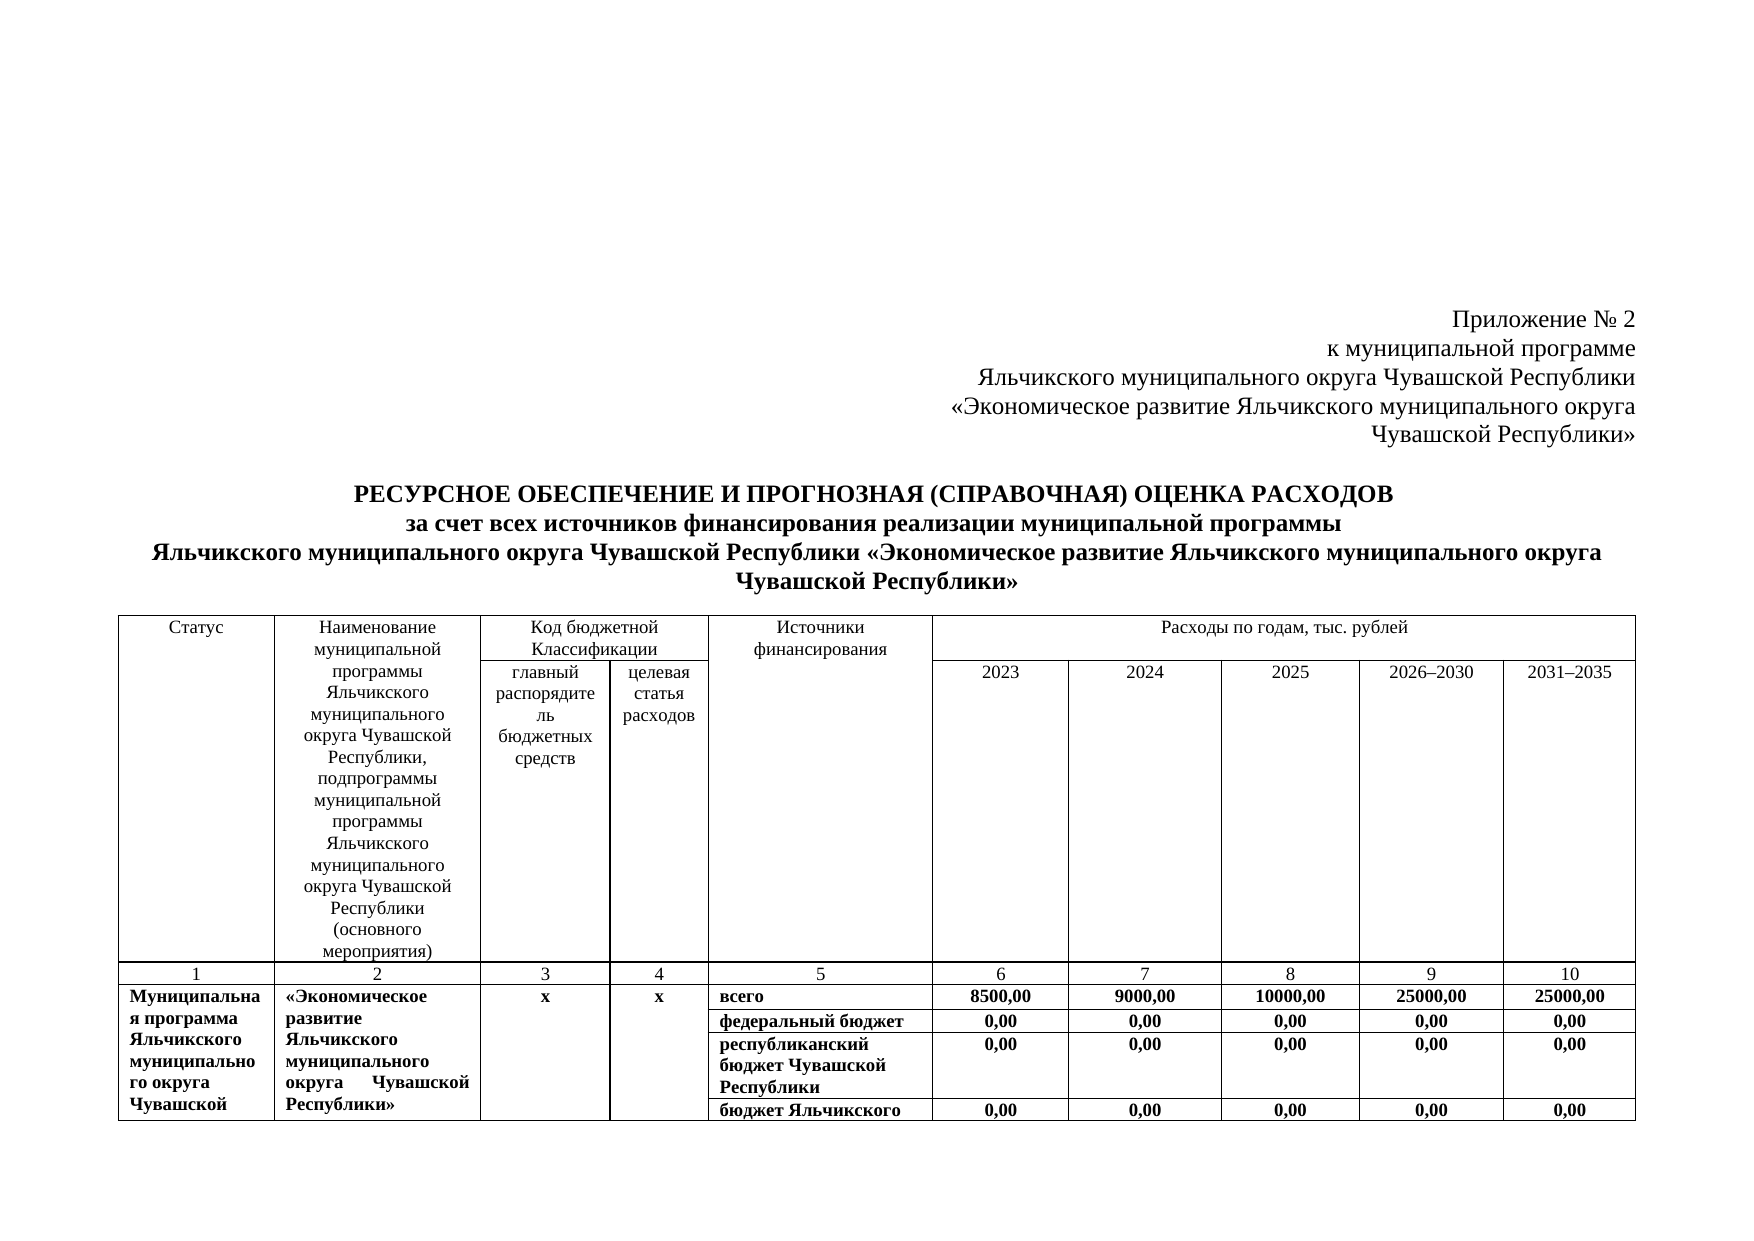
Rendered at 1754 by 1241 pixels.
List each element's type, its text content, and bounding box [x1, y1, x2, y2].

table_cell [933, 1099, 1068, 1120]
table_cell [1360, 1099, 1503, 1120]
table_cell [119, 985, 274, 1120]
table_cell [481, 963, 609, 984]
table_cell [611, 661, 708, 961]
text Яльчикского муниципального округа Чувашской Республики [118, 362, 1636, 391]
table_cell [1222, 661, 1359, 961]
text РЕСУРСНОЕ ОБЕСПЕЧЕНИЕ И ПРОГНОЗНАЯ (СПРАВОЧНАЯ) ОЦЕНКА РАСХОДОВ за счет всех источников финансирования реализации муниципальной программы Яльчикского муниципального округа Чувашской Республики «Экономическое развитие Яльчикского муниципального округа Чувашской Республики» [118, 479, 1636, 594]
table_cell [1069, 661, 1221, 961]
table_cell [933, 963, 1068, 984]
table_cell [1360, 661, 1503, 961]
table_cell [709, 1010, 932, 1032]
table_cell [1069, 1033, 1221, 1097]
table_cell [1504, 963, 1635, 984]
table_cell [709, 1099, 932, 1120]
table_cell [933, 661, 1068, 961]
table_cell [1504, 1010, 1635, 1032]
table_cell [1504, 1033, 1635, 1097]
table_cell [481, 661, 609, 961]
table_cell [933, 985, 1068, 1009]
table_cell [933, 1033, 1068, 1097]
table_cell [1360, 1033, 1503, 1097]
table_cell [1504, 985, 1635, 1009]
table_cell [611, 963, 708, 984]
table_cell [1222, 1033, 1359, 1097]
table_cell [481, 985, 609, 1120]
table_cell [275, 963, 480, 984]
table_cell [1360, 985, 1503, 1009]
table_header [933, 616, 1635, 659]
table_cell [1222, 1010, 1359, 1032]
text к муниципальной программе [118, 333, 1636, 362]
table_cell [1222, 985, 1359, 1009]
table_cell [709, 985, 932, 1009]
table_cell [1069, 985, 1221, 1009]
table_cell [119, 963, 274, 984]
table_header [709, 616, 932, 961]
text Приложение № 2 [118, 304, 1636, 333]
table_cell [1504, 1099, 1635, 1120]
text Чувашской Республики» [118, 419, 1636, 448]
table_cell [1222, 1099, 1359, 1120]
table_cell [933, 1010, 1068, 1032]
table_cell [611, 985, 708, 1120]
text «Экономическое развитие Яльчикского муниципального округа [118, 391, 1636, 419]
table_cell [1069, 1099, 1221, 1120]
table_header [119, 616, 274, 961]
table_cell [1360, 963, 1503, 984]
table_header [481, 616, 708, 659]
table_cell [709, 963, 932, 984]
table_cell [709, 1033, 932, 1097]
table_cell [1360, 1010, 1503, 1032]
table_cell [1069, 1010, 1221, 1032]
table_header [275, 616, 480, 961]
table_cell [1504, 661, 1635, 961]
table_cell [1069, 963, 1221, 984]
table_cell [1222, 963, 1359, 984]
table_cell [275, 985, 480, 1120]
